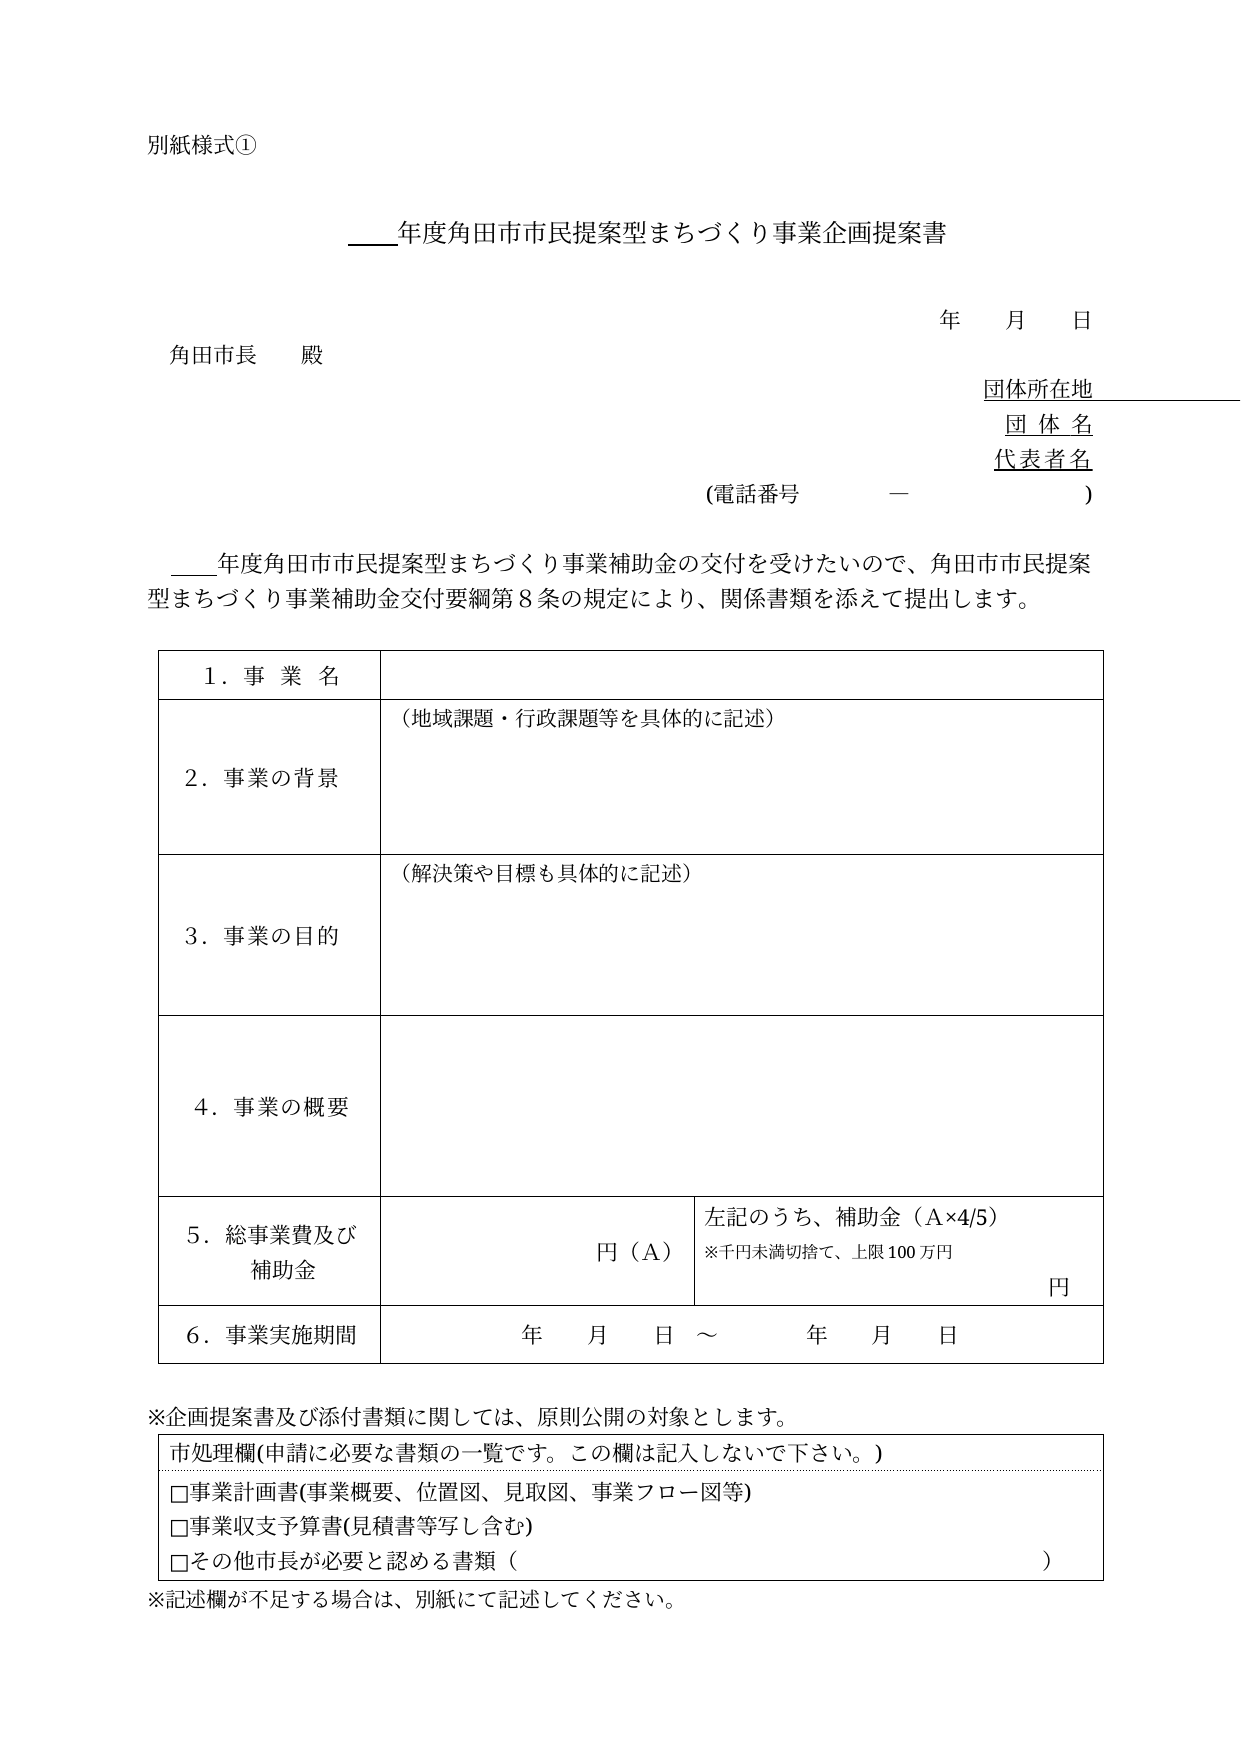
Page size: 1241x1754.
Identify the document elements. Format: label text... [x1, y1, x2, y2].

table_cell ３．事業の目的 [159, 855, 380, 1015]
table_cell 円（Ａ） [381, 1197, 694, 1305]
table_cell （解決策や目標も具体的に記述） [381, 855, 1103, 1015]
text 別紙様式① [148, 127, 1092, 162]
table_header １．事業名 [159, 651, 380, 699]
text ※企画提案書及び添付書類に関しては、原則公開の対象とします。 [148, 1399, 1092, 1434]
table_cell □事業計画書(事業概要、位置図、見取図、事業フロー図等) □事業収支予算書(見積書等写し含む) □その他市長が必要と認める書類（ ） [159, 1470, 1103, 1580]
text (電話番号 ― ) [148, 476, 1092, 511]
table_header [381, 651, 1103, 699]
text 年度角田市市民提案型まちづくり事業企画提案書 [148, 197, 1092, 266]
table_header 市処理欄(申請に必要な書類の一覧です。この欄は記入しないで下さい。) [159, 1435, 1103, 1469]
table_cell 左記のうち、補助金（Ａ×4/5） ※千円未満切捨て、上限100万円 円 [695, 1197, 1103, 1305]
table_cell ２．事業の背景 [159, 700, 380, 854]
table_cell 年 月 日 ～ 年 月 日 [381, 1306, 1103, 1363]
text 団体名 [148, 406, 1092, 441]
table_cell [381, 1016, 1103, 1196]
text 年 月 日 [148, 301, 1092, 336]
text 角田市長 殿 [148, 336, 1092, 371]
text 年度角田市市民提案型まちづくり事業補助金の交付を受けたいので、角田市市民提案型まちづくり事業補助金交付要綱第８条の規定により、関係書類を添えて提出します。 [148, 546, 1092, 615]
table_cell ４．事業の概要 [159, 1016, 380, 1196]
text 代表者名 [148, 441, 1092, 476]
table_cell ５．総事業費及び 補助金 [159, 1197, 380, 1305]
text ※記述欄が不足する場合は、別紙にて記述してください。 [148, 1581, 1092, 1616]
text 団体所在地 [148, 371, 1092, 406]
table_cell ６．事業実施期間 [159, 1306, 380, 1363]
table_cell （地域課題・行政課題等を具体的に記述） [381, 700, 1103, 854]
